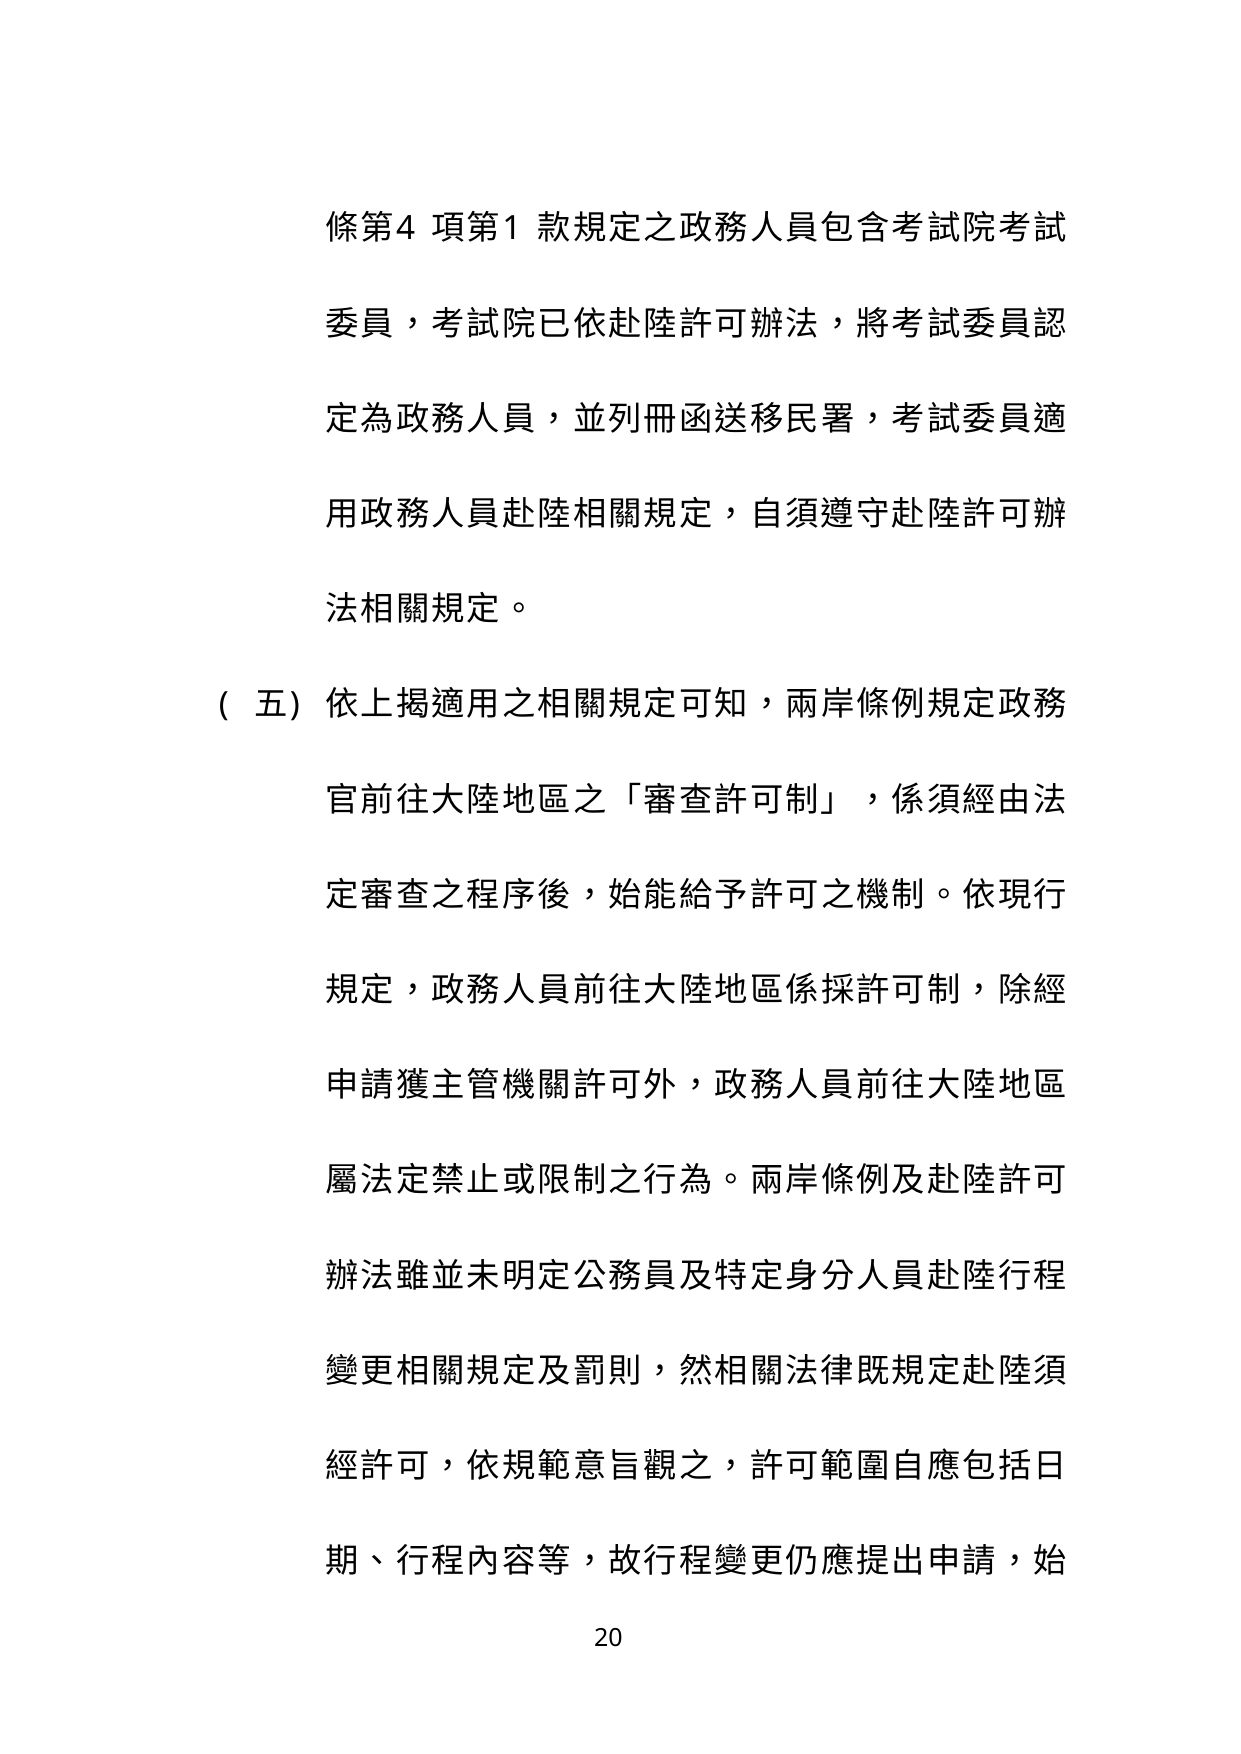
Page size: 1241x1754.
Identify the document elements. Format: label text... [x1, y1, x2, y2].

subtitle 依內政部及大陸委員會函文說明，兩岸條例第9條第4項第1款規定之政務人員包含考試院考試委員，考試院已依赴陸許可辦法，將考試委員認定為政務人員，並列冊函送移民署，考試委員適用政務人員赴陸相關規定，自須遵守赴陸許可辦法相關規定。 [219, 178, 1069, 654]
